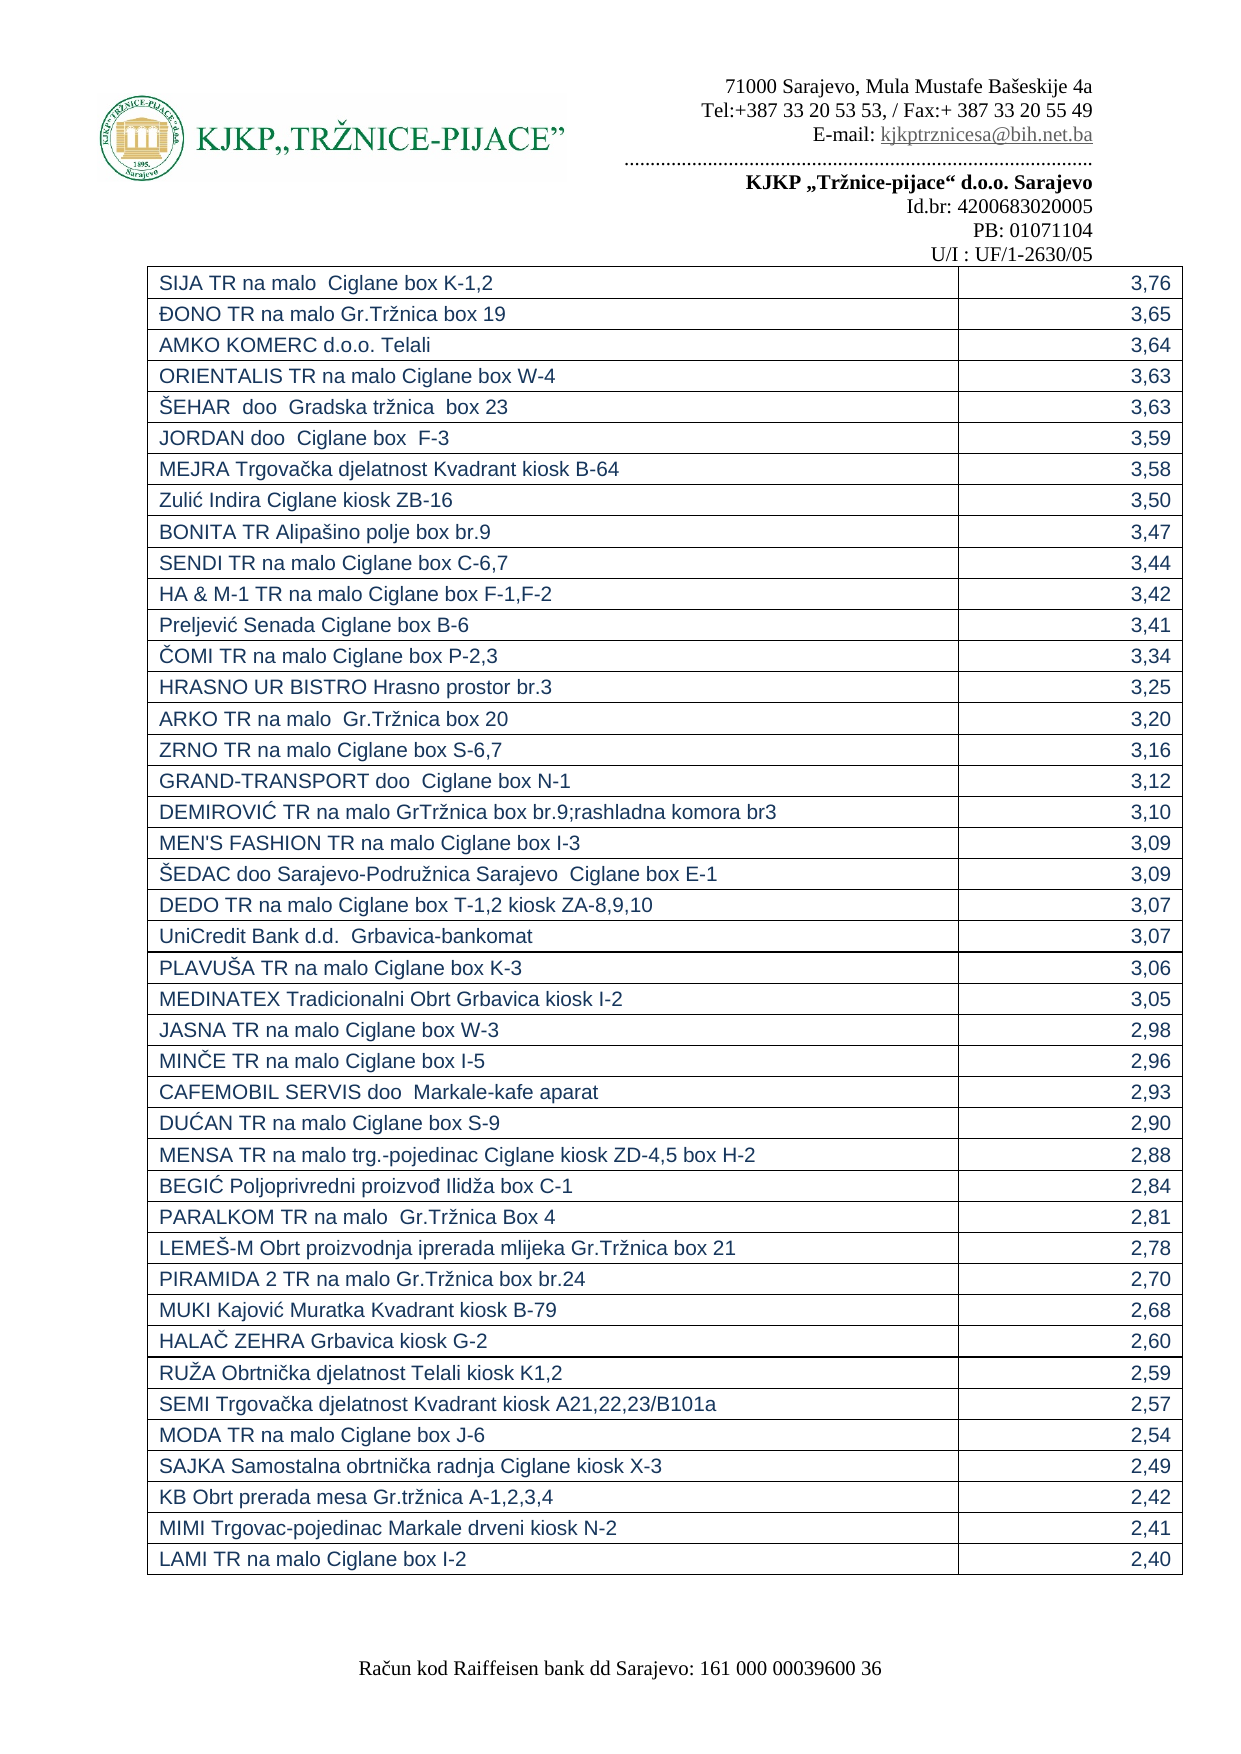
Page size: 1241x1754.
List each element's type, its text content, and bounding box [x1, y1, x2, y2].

table_cell MIMI Trgovac-pojedinac Markale drveni kiosk N-2 [148, 1513, 958, 1543]
table_cell 2,59 [959, 1358, 1182, 1387]
table_cell 3,65 [959, 299, 1182, 328]
table_cell DEMIROVIĆ TR na malo GrTržnica box br.9;rashladna komora br3 [148, 797, 958, 827]
table_cell LEMEŠ-M Obrt proizvodnja iprerada mlijeka Gr.Tržnica box 21 [148, 1233, 958, 1263]
table_cell 3,44 [959, 548, 1182, 578]
table_cell CAFEMOBIL SERVIS doo Markale-kafe aparat [148, 1077, 958, 1107]
table_cell JASNA TR na malo Ciglane box W-3 [148, 1015, 958, 1045]
table_cell 3,63 [959, 392, 1182, 422]
table_cell SIJA TR na malo Ciglane box K-1,2 [148, 267, 958, 297]
table_cell MINČE TR na malo Ciglane box I-5 [148, 1046, 958, 1076]
table_cell 3,09 [959, 859, 1182, 889]
table_cell MEJRA Trgovačka djelatnost Kvadrant kiosk B-64 [148, 454, 958, 484]
table_cell ZRNO TR na malo Ciglane box S-6,7 [148, 735, 958, 764]
table_cell 2,88 [959, 1139, 1182, 1169]
table_cell 3,50 [959, 485, 1182, 515]
table_cell MEDINATEX Tradicionalni Obrt Grbavica kiosk I-2 [148, 984, 958, 1014]
table_cell 2,84 [959, 1171, 1182, 1201]
table_cell 2,60 [959, 1326, 1182, 1356]
table_cell HA & M-1 TR na malo Ciglane box F-1,F-2 [148, 579, 958, 609]
table_cell ARKO TR na malo Gr.Tržnica box 20 [148, 703, 958, 733]
table_cell AMKO KOMERC d.o.o. Telali [148, 330, 958, 360]
table_cell 3,63 [959, 361, 1182, 391]
table_cell ORIENTALIS TR na malo Ciglane box W-4 [148, 361, 958, 391]
table_cell BONITA TR Alipašino polje box br.9 [148, 516, 958, 547]
table_cell 2,96 [959, 1046, 1182, 1076]
table_cell MEN'S FASHION TR na malo Ciglane box I-3 [148, 828, 958, 858]
table_cell 3,20 [959, 703, 1182, 733]
table_cell DEDO TR na malo Ciglane box T-1,2 kiosk ZA-8,9,10 [148, 890, 958, 920]
table_cell DUĆAN TR na malo Ciglane box S-9 [148, 1108, 958, 1138]
table_cell 3,58 [959, 454, 1182, 484]
table_cell 3,47 [959, 516, 1182, 547]
table_cell 3,06 [959, 953, 1182, 983]
table_cell 3,76 [959, 267, 1182, 297]
table_cell 3,12 [959, 766, 1182, 796]
table_cell 2,70 [959, 1264, 1182, 1294]
table_cell 3,07 [959, 921, 1182, 951]
table_cell 3,34 [959, 641, 1182, 671]
table_cell 2,40 [959, 1544, 1182, 1574]
table_cell 2,42 [959, 1482, 1182, 1512]
table_cell JORDAN doo Ciglane box F-3 [148, 423, 958, 453]
table_cell MUKI Kajović Muratka Kvadrant kiosk B-79 [148, 1295, 958, 1325]
table_cell 2,49 [959, 1451, 1182, 1481]
picture [95, 93, 567, 181]
table_cell RUŽA Obrtnička djelatnost Telali kiosk K1,2 [148, 1358, 958, 1387]
table_cell SAJKA Samostalna obrtnička radnja Ciglane kiosk X-3 [148, 1451, 958, 1481]
table_cell 3,07 [959, 890, 1182, 920]
table_cell ĐONO TR na malo Gr.Tržnica box 19 [148, 299, 958, 328]
table_cell SEMI Trgovačka djelatnost Kvadrant kiosk A21,22,23/B101a [148, 1389, 958, 1419]
table_cell HALAČ ZEHRA Grbavica kiosk G-2 [148, 1326, 958, 1356]
table_cell 3,41 [959, 610, 1182, 640]
table_cell 3,09 [959, 828, 1182, 858]
table_cell SENDI TR na malo Ciglane box C-6,7 [148, 548, 958, 578]
table_cell 3,10 [959, 797, 1182, 827]
table_cell PARALKOM TR na malo Gr.Tržnica Box 4 [148, 1202, 958, 1232]
table_cell 3,25 [959, 672, 1182, 702]
table_cell 2,81 [959, 1202, 1182, 1232]
table_cell 3,64 [959, 330, 1182, 360]
table_cell LAMI TR na malo Ciglane box I-2 [148, 1544, 958, 1574]
table_cell Zulić Indira Ciglane kiosk ZB-16 [148, 485, 958, 515]
table_cell KB Obrt prerada mesa Gr.tržnica A-1,2,3,4 [148, 1482, 958, 1512]
table_cell 2,68 [959, 1295, 1182, 1325]
table_cell 2,41 [959, 1513, 1182, 1543]
table_cell PIRAMIDA 2 TR na malo Gr.Tržnica box br.24 [148, 1264, 958, 1294]
table_cell ČOMI TR na malo Ciglane box P-2,3 [148, 641, 958, 671]
table_cell UniCredit Bank d.d. Grbavica-bankomat [148, 921, 958, 951]
table_cell 2,54 [959, 1420, 1182, 1450]
table_cell 3,05 [959, 984, 1182, 1014]
table_cell 2,90 [959, 1108, 1182, 1138]
table_cell 3,16 [959, 735, 1182, 764]
table_cell ŠEDAC doo Sarajevo-Podružnica Sarajevo Ciglane box E-1 [148, 859, 958, 889]
table_cell 2,57 [959, 1389, 1182, 1419]
table_cell HRASNO UR BISTRO Hrasno prostor br.3 [148, 672, 958, 702]
table_cell 2,78 [959, 1233, 1182, 1263]
table_cell 3,59 [959, 423, 1182, 453]
table_cell GRAND-TRANSPORT doo Ciglane box N-1 [148, 766, 958, 796]
table_cell MODA TR na malo Ciglane box J-6 [148, 1420, 958, 1450]
table_cell MENSA TR na malo trg.-pojedinac Ciglane kiosk ZD-4,5 box H-2 [148, 1139, 958, 1169]
table_cell 2,93 [959, 1077, 1182, 1107]
table_cell PLAVUŠA TR na malo Ciglane box K-3 [148, 953, 958, 983]
table_cell 3,42 [959, 579, 1182, 609]
table_cell BEGIĆ Poljoprivredni proizvođ Ilidža box C-1 [148, 1171, 958, 1201]
table_cell Preljević Senada Ciglane box B-6 [148, 610, 958, 640]
table_cell ŠEHAR doo Gradska tržnica box 23 [148, 392, 958, 422]
table_cell 2,98 [959, 1015, 1182, 1045]
